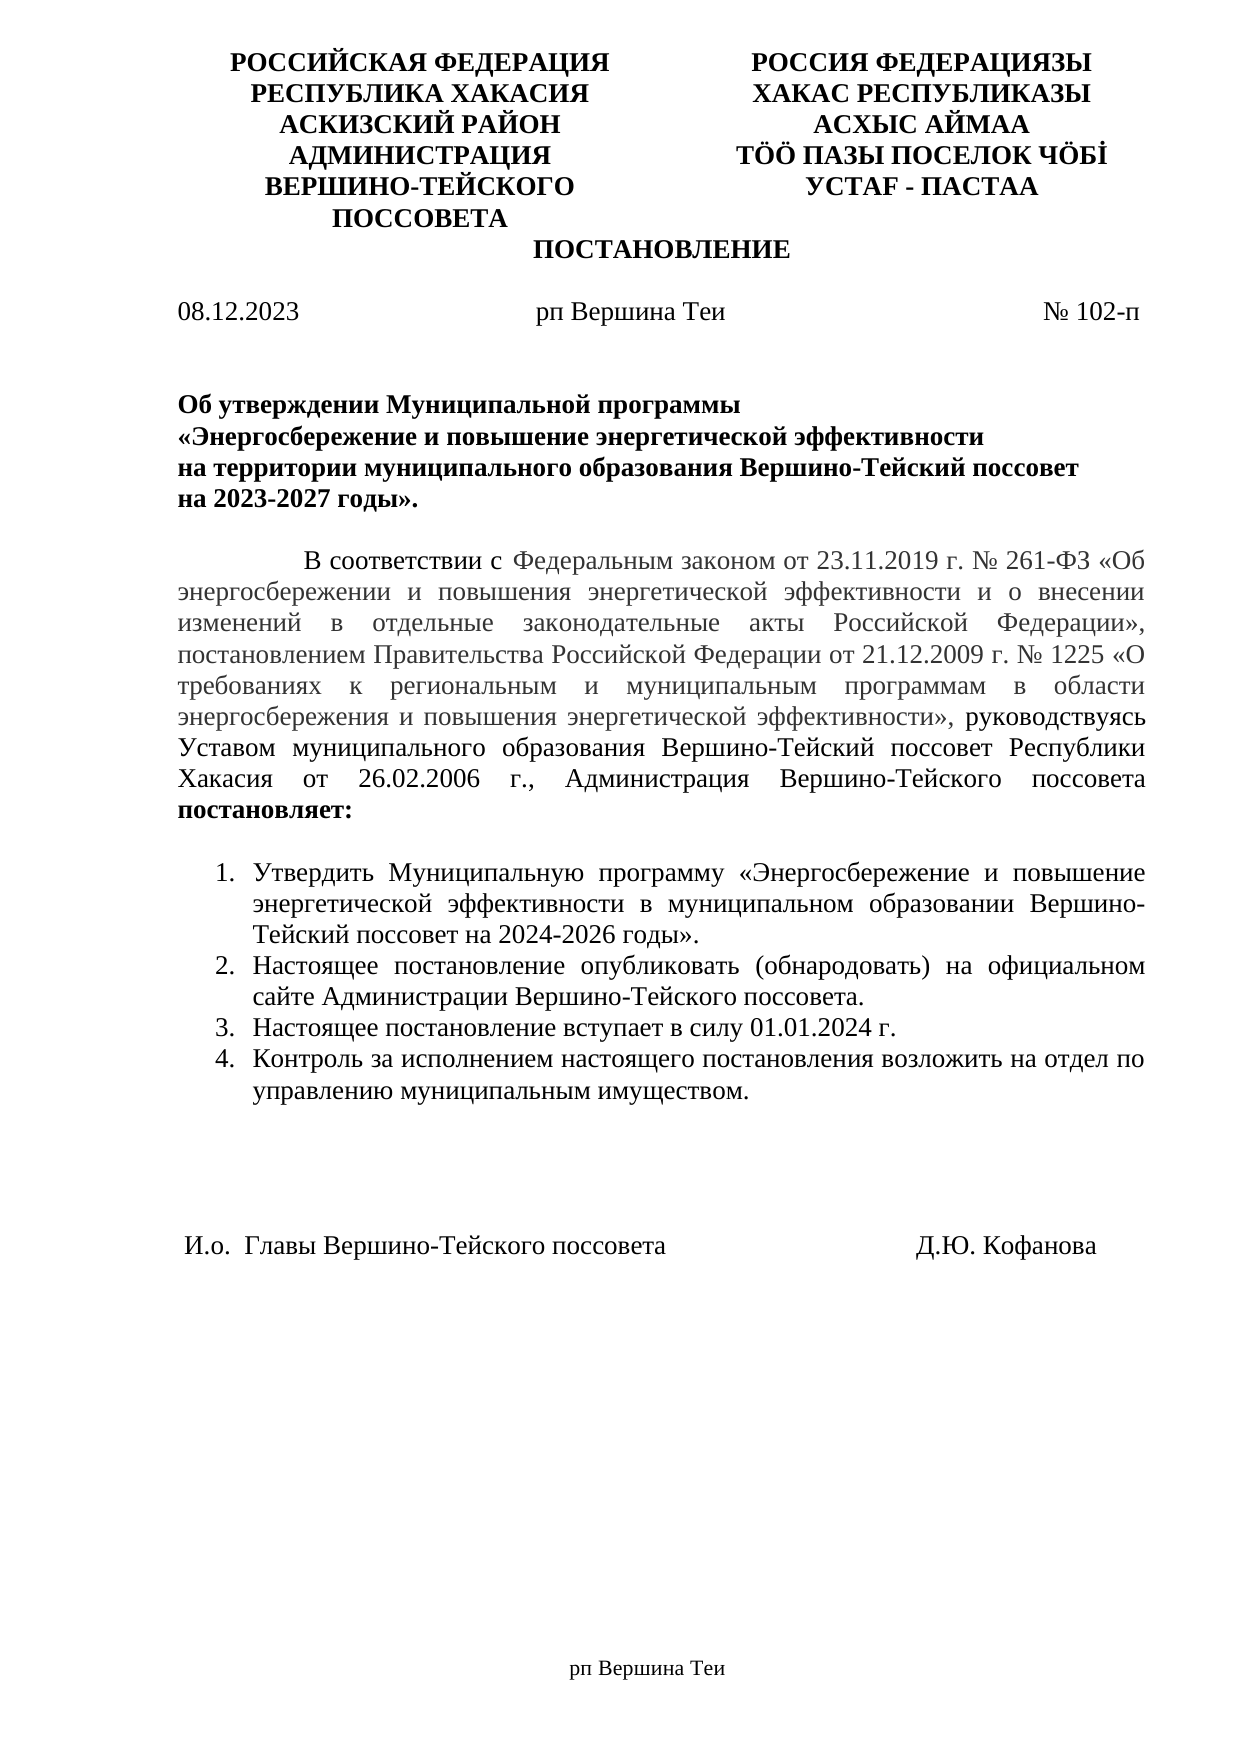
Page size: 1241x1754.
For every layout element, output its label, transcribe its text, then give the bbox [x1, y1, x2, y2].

text ПОСТАНОВЛЕНИЕ [177, 233, 1146, 264]
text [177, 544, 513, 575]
text на территории муниципального образования Вершино-Тейский поссовет [177, 451, 1146, 482]
list Контроль за исполнением настоящего постановления возложить на отдел по управлению муниципальным имуществом. [215, 1043, 1146, 1105]
text «Энергосбережение и повышение энергетической эффективности [177, 420, 1146, 451]
list Настоящее постановление вступает в силу 01.01.2024 г. [215, 1011, 1146, 1043]
list Утвердить Муниципальную программу «Энергосбережение и повышение энергетической эффективности в муниципальном образовании Вершино-Тейский поссовет на 2024-2026 годы». [215, 856, 1146, 949]
list Настоящее постановление опубликовать (обнародовать) на официальном сайте Администрации Вершино-Тейского поссовета. [215, 949, 1146, 1011]
text В соответствии с Федеральным законом от 23.11.2019 г. № 261-ФЗ «Об энергосбережении и повышения энергетической эффективности и о внесении изменений в отдельные законодательные акты Российской Федерации», постановлением Правительства Российской Федерации от 21.12.2009 г. № 1225 «О требованиях к региональным и муниципальным программам в области энергосбережения и повышения энергетической эффективности», руководствуясь Уставом муниципального образования Вершино-Тейский поссовет Республики Хакасия от 26.02.2006 г., Администрация Вершино-Тейского поссовета постановляет: [177, 700, 1146, 824]
text И.о. Главы Вершино-Тейского поссовета Д.Ю. Кофанова [177, 1229, 1146, 1261]
text 08.12.2023 рп Вершина Теи № 102-п [177, 295, 1146, 326]
text Об утверждении Муниципальной программы [177, 388, 1146, 420]
table_header РОССИЯ ФЕДЕРАЦИЯЗЫ ХАКАС РЕСПУБЛИКАЗЫ АСХЫС АЙМАА ТÖÖ ПАЗЫ ПОСЕЛОК ЧÖБİ УСТАF - ПАСТАА [665, 46, 1178, 233]
text на 2023-2027 годы». [177, 482, 1146, 513]
table_header РОССИЙСКАЯ ФЕДЕРАЦИЯ РЕСПУБЛИКА ХАКАСИЯ АСКИЗСКИЙ РАЙОН АДМИНИСТРАЦИЯ ВЕРШИНО-ТЕЙСКОГО ПОССОВЕТА [166, 46, 665, 233]
